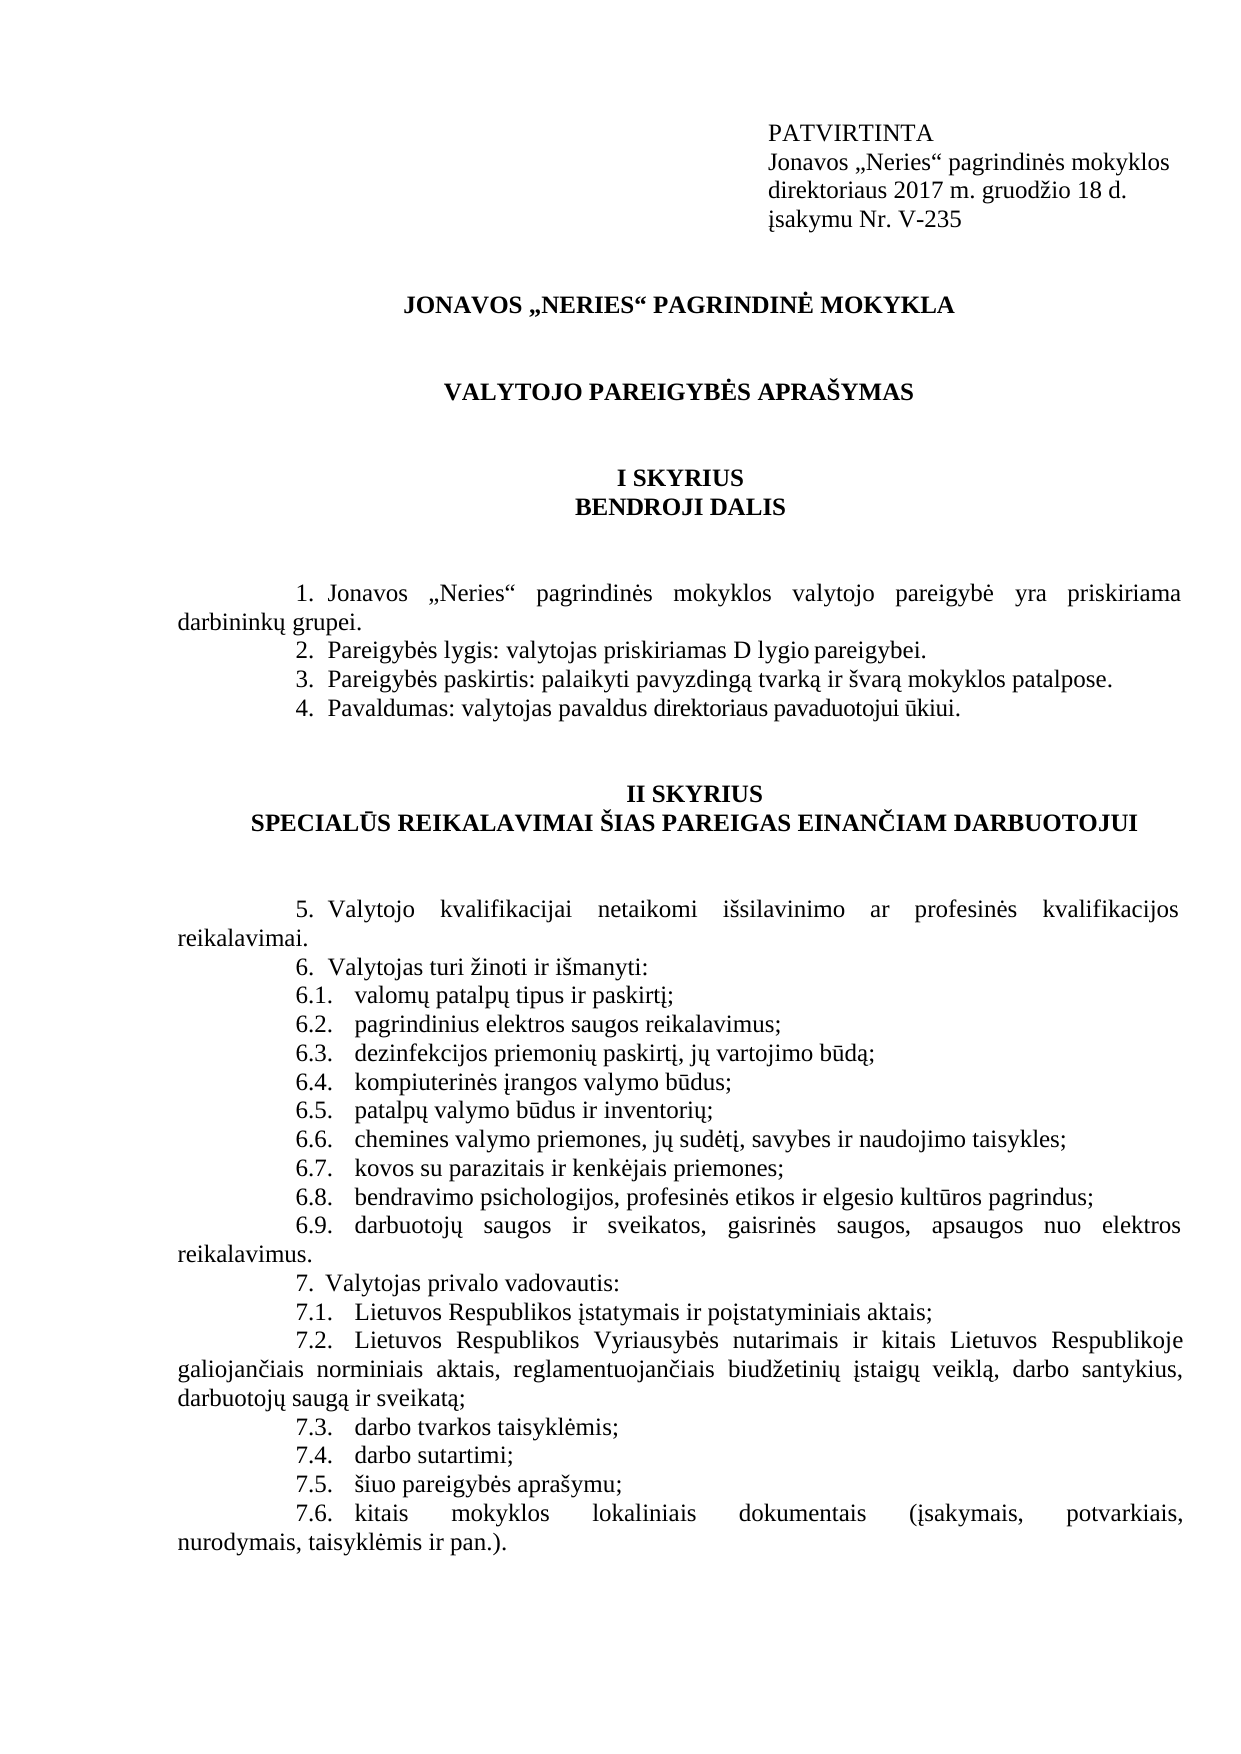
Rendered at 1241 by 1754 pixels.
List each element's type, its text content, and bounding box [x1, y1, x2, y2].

list Pavaldumas: valytojas pavaldus direktoriaus pavaduotojui ūkiui. [177, 693, 1181, 722]
text I SKYRIUS [177, 463, 1183, 492]
list darbo sutartimi; [177, 1441, 1183, 1469]
list Valytojo kvalifikacijai netaikomi išsilavinimo ar profesinės kvalifikacijos reikalavimai. [177, 894, 1179, 952]
list Valytojas turi žinoti ir išmanyti: [177, 952, 1179, 981]
list Pareigybės paskirtis: palaikyti pavyzdingą tvarką ir švarą mokyklos patalpose. [177, 664, 1181, 693]
list patalpų valymo būdus ir inventorių; [258, 1096, 1181, 1124]
list valomų patalpų tipus ir paskirtį; [258, 981, 1181, 1009]
list kovos su parazitais ir kenkėjais priemones; [258, 1153, 1181, 1182]
text PATVIRTINTA [177, 118, 1183, 147]
list darbuotojų saugos ir sveikatos, gaisrinės saugos, apsaugos nuo elektros reikalavimus. [177, 1211, 1181, 1268]
text II SKYRIUS [206, 779, 1183, 808]
list Pareigybės lygis: valytojas priskiriamas D lygiopareigybei. [177, 636, 1181, 664]
list šiuo pareigybės aprašymu; [177, 1469, 1183, 1498]
list pagrindinius elektros saugos reikalavimus; [258, 1009, 1181, 1038]
list Jonavos „Neries“ pagrindinės mokyklos valytojo pareigybė yra priskiriama darbininkų grupei. [177, 578, 1181, 636]
text JONAVOS „NERIES“ PAGRINDINĖ MOKYKLA [177, 291, 1181, 319]
text įsakymu Nr. V-235 [177, 204, 1183, 233]
list chemines valymo priemones, jų sudėtį, savybes ir naudojimo taisykles; [258, 1124, 1181, 1153]
text BENDROJI DALIS [177, 492, 1183, 521]
list Valytojas privalo vadovautis: [252, 1268, 1183, 1297]
list darbo tvarkos taisyklėmis; [177, 1412, 1183, 1441]
text direktoriaus 2017 m. gruodžio 18 d. [177, 176, 1183, 204]
list kitais mokyklos lokaliniais dokumentais (įsakymais, potvarkiais, nurodymais, taisyklėmis ir pan.). [177, 1498, 1183, 1556]
list bendravimo psichologijos, profesinės etikos ir elgesio kultūros pagrindus; [258, 1182, 1181, 1211]
list Lietuvos Respublikos įstatymais ir poįstatyminiais aktais; [258, 1297, 1183, 1326]
text SPECIALŪS REIKALAVIMAI ŠIAS PAREIGAS EINANČIAM DARBUOTOJUI [206, 808, 1183, 837]
list Lietuvos Respublikos Vyriausybės nutarimais ir kitais Lietuvos Respublikoje galiojančiais norminiais aktais, reglamentuojančiais biudžetinių įstaigų veiklą, darbo santykius, darbuotojų saugą ir sveikatą; [177, 1326, 1183, 1412]
text VALYTOJO PAREIGYBĖS APRAŠYMAS [390, 377, 968, 406]
list kompiuterinės įrangos valymo būdus; [258, 1067, 1181, 1096]
text Jonavos „Neries“ pagrindinės mokyklos [177, 147, 1183, 176]
list dezinfekcijos priemonių paskirtį, jų vartojimo būdą; [258, 1038, 1181, 1067]
